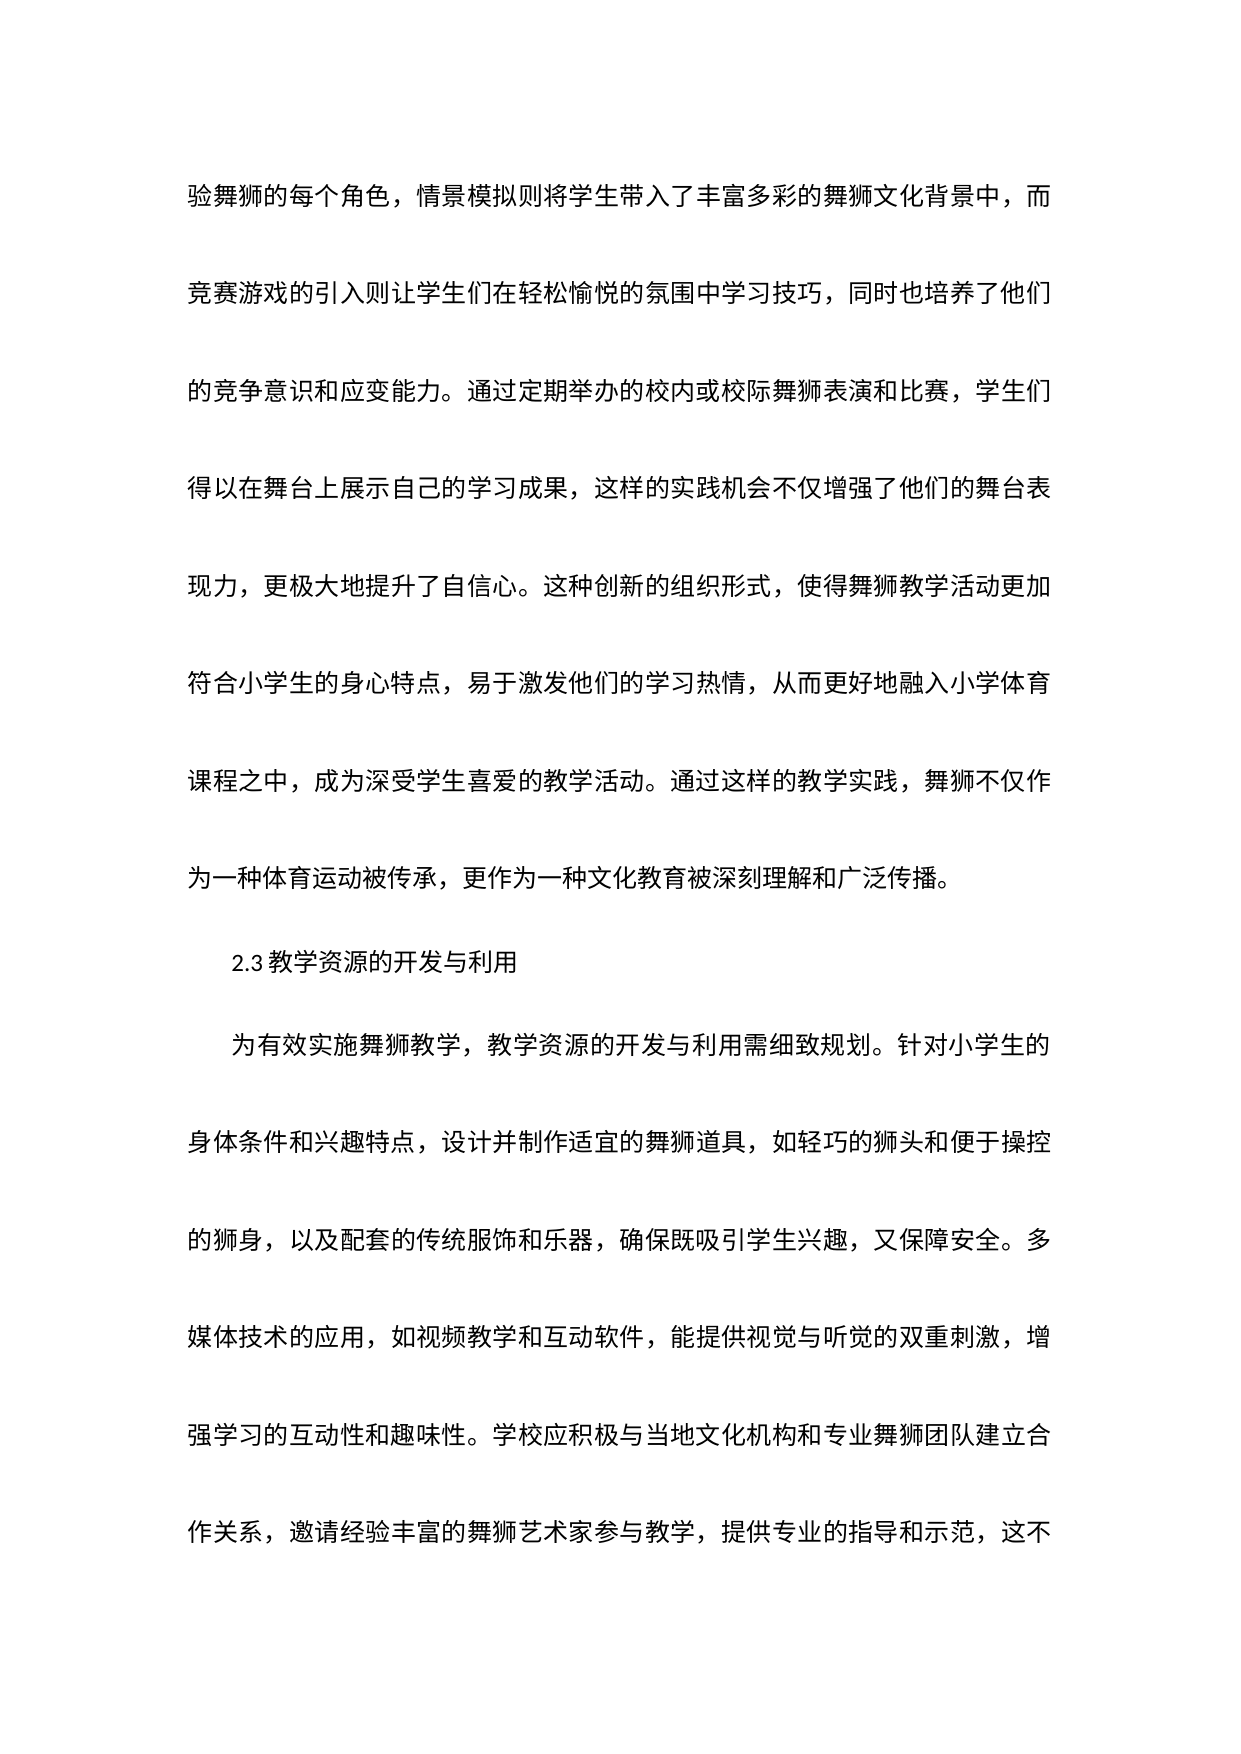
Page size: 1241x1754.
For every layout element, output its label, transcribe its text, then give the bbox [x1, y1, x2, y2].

text 2.3教学资源的开发与利用 [187, 928, 1053, 993]
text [187, 1011, 1053, 1563]
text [187, 162, 1053, 909]
